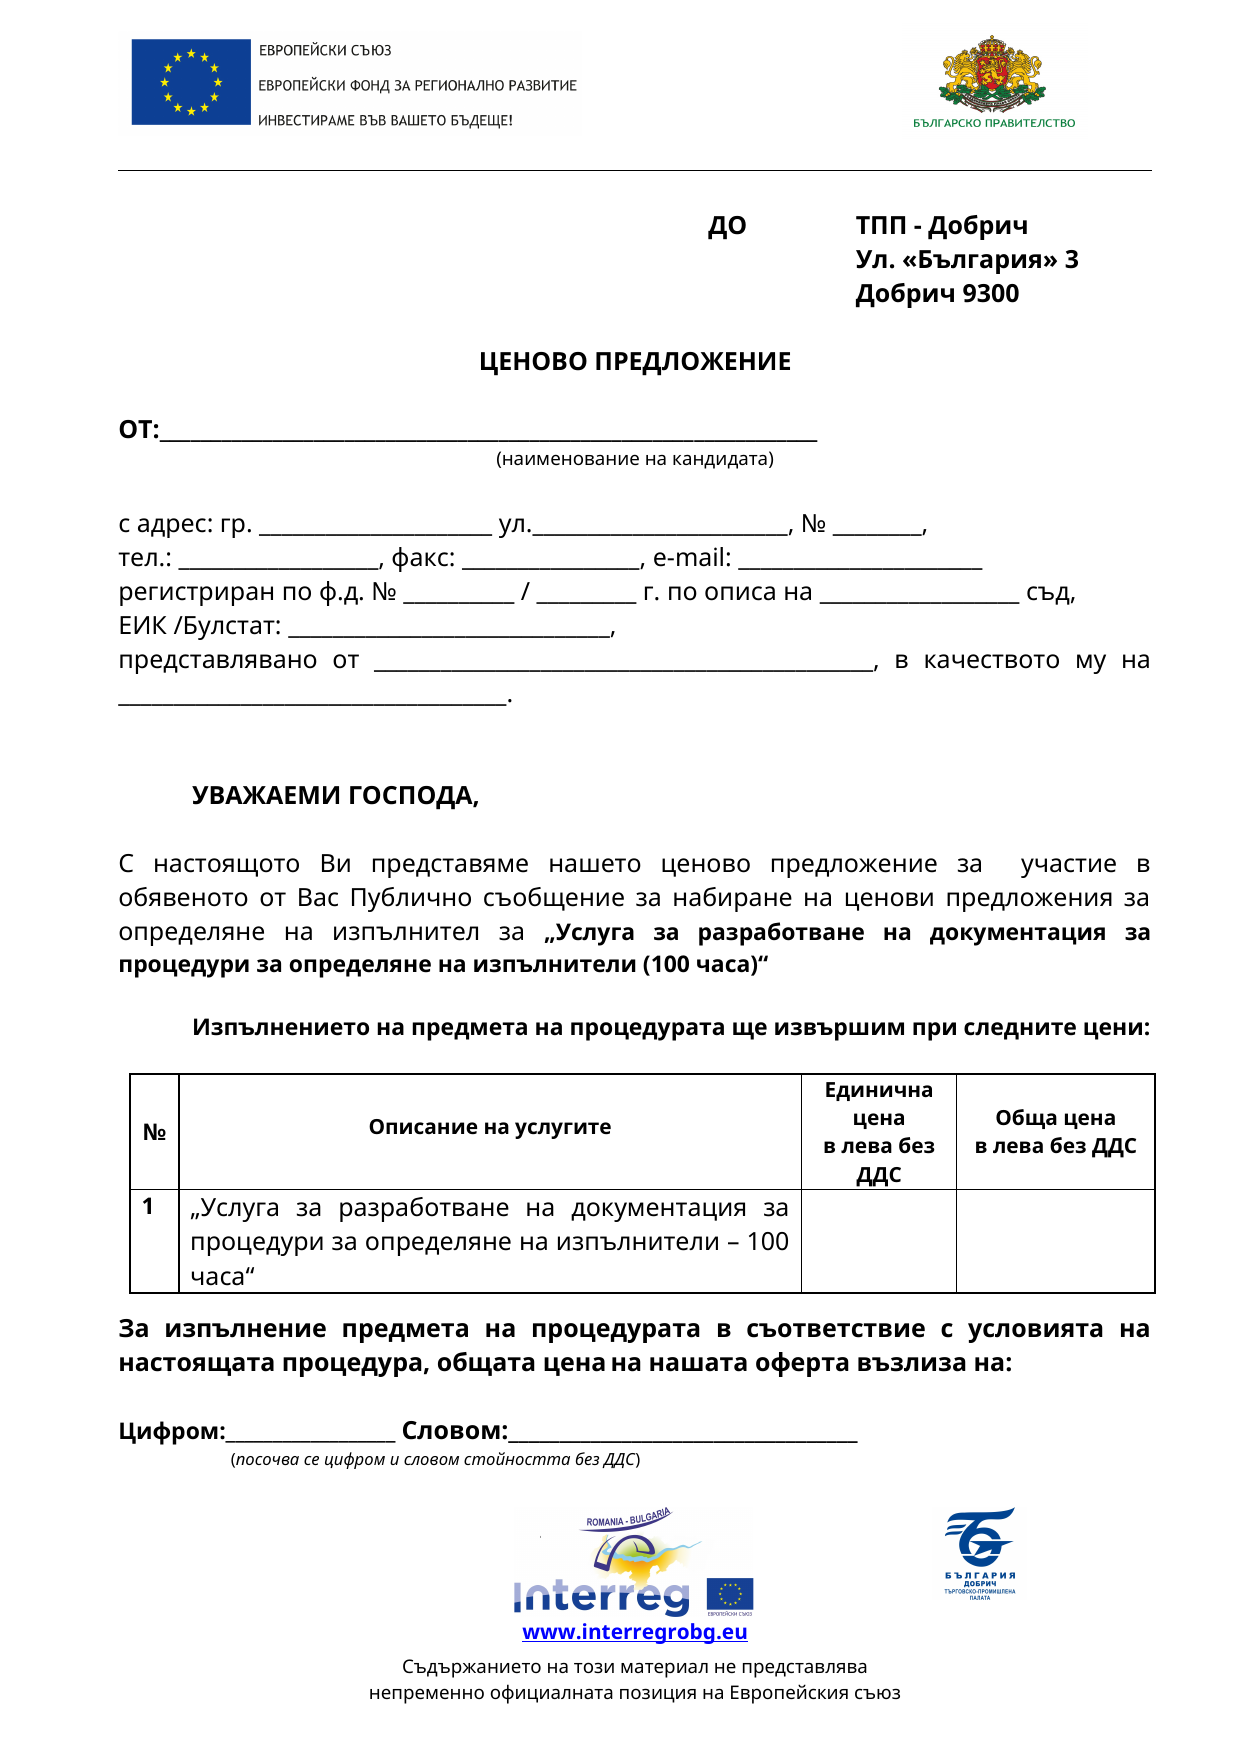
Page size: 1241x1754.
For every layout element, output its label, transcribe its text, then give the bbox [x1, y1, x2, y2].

text От:________________________________________________________________ [118, 412, 1152, 446]
table_header Единична цена в лева без ДДС [802, 1075, 956, 1188]
text представлявано от _____________________________________________, в качеството му на ___________________________________. [118, 642, 1152, 710]
text Цифром:__________________ Словом:__________________________________ [118, 1413, 1152, 1447]
text (посочва се цифром и словом стойността без ДДС) [118, 1447, 1152, 1470]
picture [932, 1507, 1028, 1600]
text (наименование на кандидата) [118, 446, 1152, 471]
table_header № [131, 1075, 178, 1188]
text Изпълнението на предмета на процедурата ще извършим при следните цени: [118, 1011, 1152, 1042]
picture [118, 31, 583, 136]
table_cell [802, 1190, 956, 1292]
text За изпълнение предмета на процедурата в съответствие с условията на настоящата процедура, общата цена на нашата оферта възлиза на: [118, 1311, 1152, 1379]
table_cell „Услуга за разработване на документация за процедури за определяне на изпълнители – 100 часа“ [180, 1190, 801, 1292]
table_header Обща цена в лева без ДДС [957, 1075, 1154, 1188]
subtitle ДО ТПП - Добрич [643, 207, 1152, 241]
picture [514, 1507, 754, 1617]
text регистриран по ф.д. № __________ / _________ г. по описа на __________________ съд, [118, 573, 1152, 607]
text тел.: __________________, факс: ________________, e-mail: ______________________ [118, 539, 1152, 573]
table_cell 1 [131, 1190, 178, 1292]
text ЕИК /Булстат: _____________________________, [118, 607, 1152, 642]
picture [901, 21, 1088, 139]
table_cell [957, 1190, 1154, 1292]
text Добрич 9300 [118, 275, 1152, 309]
text с адрес: гр. _____________________ ул._______________________, № ________, [118, 505, 1152, 539]
text ЦЕНОВО ПРЕДЛОЖЕНИЕ [118, 343, 1152, 378]
subtitle Ул. «България» 3 [643, 241, 1152, 275]
text УВАЖАЕМИ ГОСПОДА, [118, 778, 1152, 812]
table_header Описание на услугите [180, 1075, 801, 1188]
text С настоящото Ви представяме нашето ценово предложение за участие в обявеното от Вас Публично съобщение за набиране на ценови предложения за определяне на изпълнител за „Услуга за разработване на документация за процедури за определяне на изпълнители (100 часа)“ [118, 846, 1152, 979]
